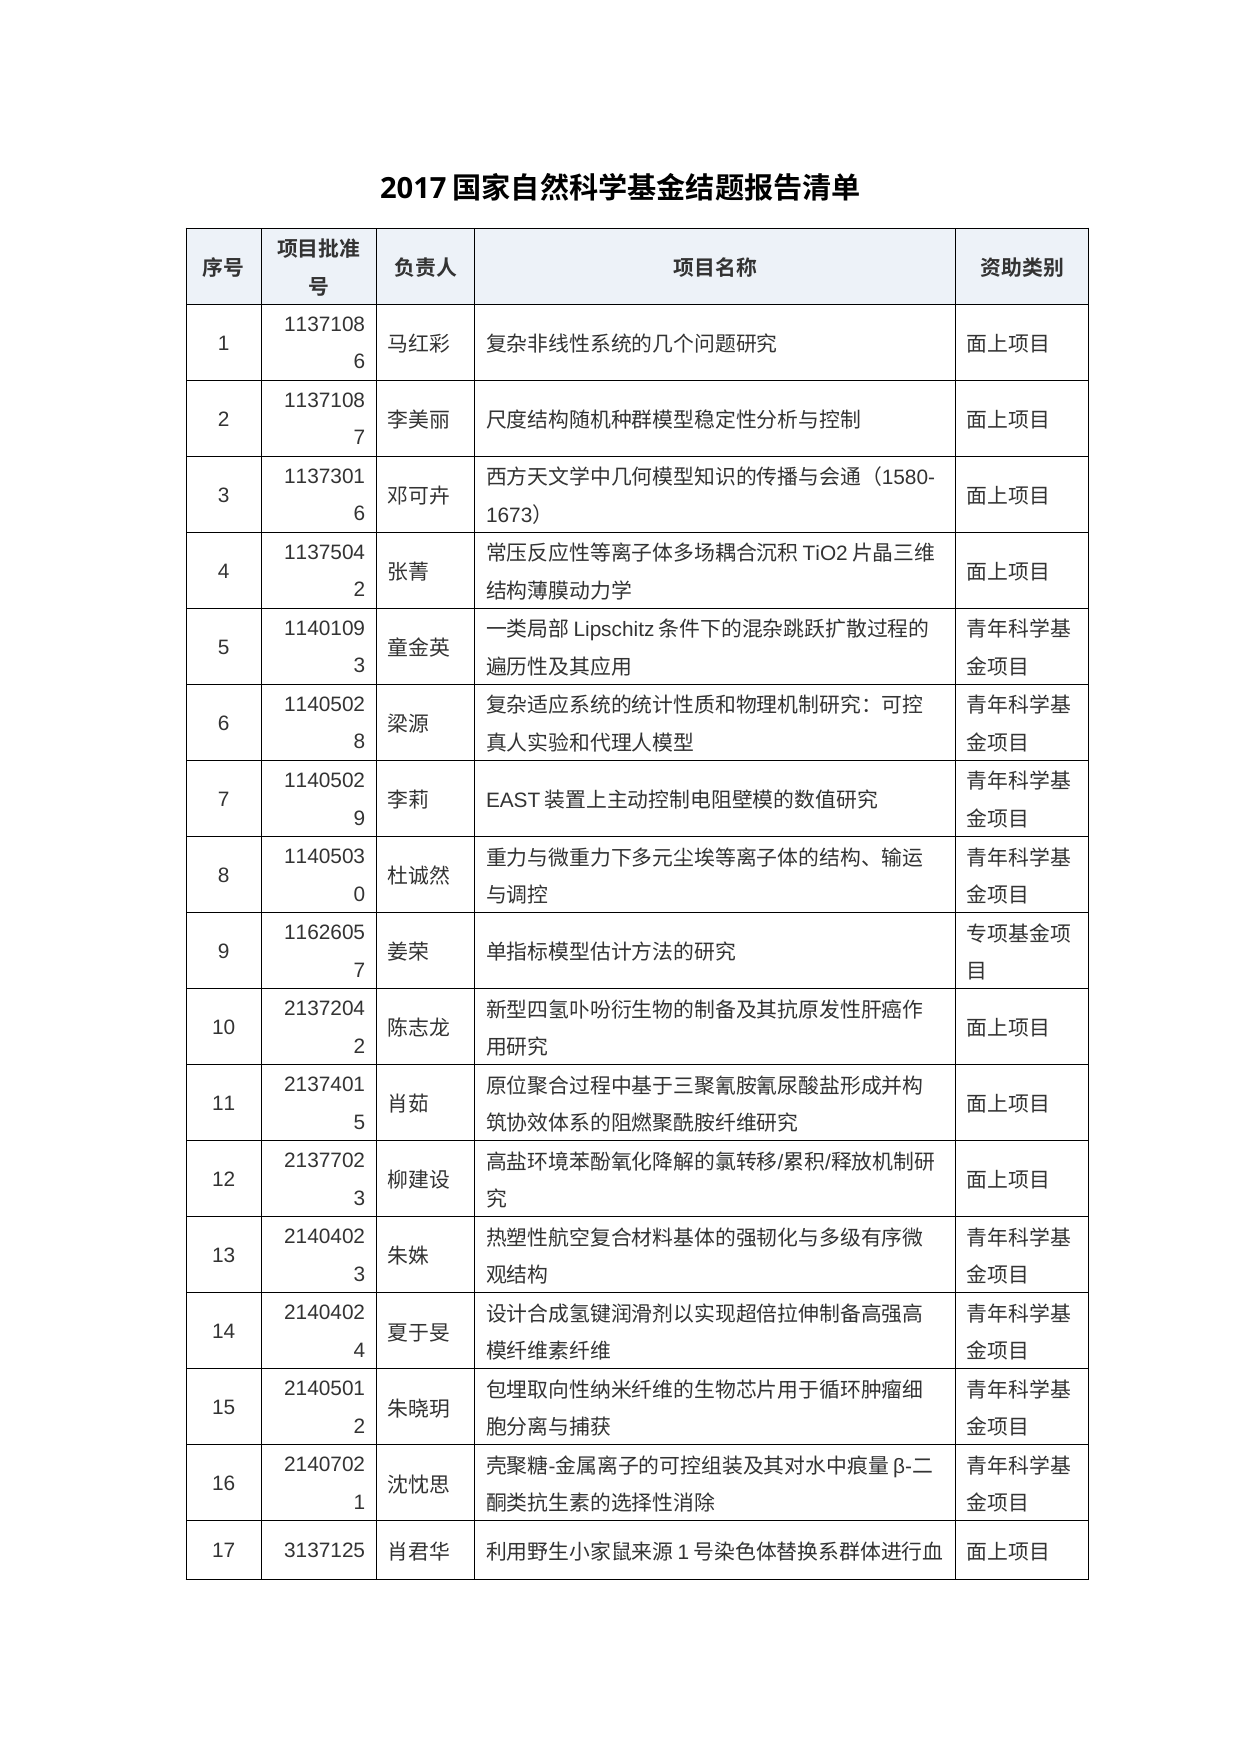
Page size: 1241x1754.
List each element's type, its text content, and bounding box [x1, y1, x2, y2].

table_cell 21404024 [262, 1293, 376, 1368]
table_cell 11405029 [262, 761, 376, 836]
table_cell 张菁 [377, 533, 474, 608]
table_cell 面上项目 [956, 305, 1088, 380]
table_cell 7 [187, 761, 261, 836]
table_cell 面上项目 [956, 989, 1088, 1064]
table_cell 21407021 [262, 1445, 376, 1520]
table_cell 热塑性航空复合材料基体的强韧化与多级有序微观结构 [475, 1217, 955, 1292]
table_cell 6 [187, 685, 261, 760]
table_cell 复杂非线性系统的几个问题研究 [475, 305, 955, 380]
table_cell 包埋取向性纳米纤维的生物芯片用于循环肿瘤细胞分离与捕获 [475, 1369, 955, 1444]
table_cell 面上项目 [956, 533, 1088, 608]
table_cell 11375042 [262, 533, 376, 608]
table_cell 面上项目 [956, 1141, 1088, 1216]
table_cell 专项基金项目 [956, 913, 1088, 988]
table_cell 杜诚然 [377, 837, 474, 912]
table_cell 李莉 [377, 761, 474, 836]
table_cell 8 [187, 837, 261, 912]
table_cell 新型四氢卟吩衍生物的制备及其抗原发性肝癌作用研究 [475, 989, 955, 1064]
table_cell 11401093 [262, 609, 376, 684]
table_cell 21404023 [262, 1217, 376, 1292]
table_cell 原位聚合过程中基于三聚氰胺氰尿酸盐形成并构筑协效体系的阻燃聚酰胺纤维研究 [475, 1065, 955, 1140]
table_cell 17 [187, 1521, 261, 1579]
table_cell 面上项目 [956, 1065, 1088, 1140]
table_cell 常压反应性等离子体多场耦合沉积TiO2片晶三维结构薄膜动力学 [475, 533, 955, 608]
table_cell 青年科学基金项目 [956, 1369, 1088, 1444]
table_cell 21372042 [262, 989, 376, 1064]
table_header 项目名称 [475, 229, 955, 304]
table_cell 11405028 [262, 685, 376, 760]
table_cell 面上项目 [956, 457, 1088, 532]
table_cell 陈志龙 [377, 989, 474, 1064]
table_cell 青年科学基金项目 [956, 685, 1088, 760]
table_cell 11373016 [262, 457, 376, 532]
table_cell 姜荣 [377, 913, 474, 988]
table_cell 11405030 [262, 837, 376, 912]
table_cell 31371257 [262, 1521, 376, 1579]
table_cell 高盐环境苯酚氧化降解的氯转移/累积/释放机制研究 [475, 1141, 955, 1216]
table_cell 11371087 [262, 381, 376, 456]
table_cell 肖君华 [377, 1521, 474, 1579]
table_cell 21405012 [262, 1369, 376, 1444]
table_cell 一类局部Lipschitz条件下的混杂跳跃扩散过程的遍历性及其应用 [475, 609, 955, 684]
table_cell 朱姝 [377, 1217, 474, 1292]
table_cell 青年科学基金项目 [956, 1293, 1088, 1368]
table_cell 青年科学基金项目 [956, 837, 1088, 912]
table_cell 面上项目 [956, 381, 1088, 456]
text 2017国家自然科学基金结题报告清单 [187, 164, 1053, 207]
table_cell 壳聚糖-金属离子的可控组装及其对水中痕量β-二酮类抗生素的选择性消除 [475, 1445, 955, 1520]
table_cell 11626057 [262, 913, 376, 988]
table_cell 肖茹 [377, 1065, 474, 1140]
table_cell 9 [187, 913, 261, 988]
table_cell 柳建设 [377, 1141, 474, 1216]
table_cell 1 [187, 305, 261, 380]
table_cell 邓可卉 [377, 457, 474, 532]
table_cell EAST装置上主动控制电阻壁模的数值研究 [475, 761, 955, 836]
table_cell 10 [187, 989, 261, 1064]
table_cell 青年科学基金项目 [956, 1445, 1088, 1520]
table_header 序号 [187, 229, 261, 304]
table_cell 青年科学基金项目 [956, 761, 1088, 836]
table_cell 沈忱思 [377, 1445, 474, 1520]
table_cell 青年科学基金项目 [956, 1217, 1088, 1292]
table_cell 12 [187, 1141, 261, 1216]
table_cell 5 [187, 609, 261, 684]
table_cell 21377023 [262, 1141, 376, 1216]
table_cell 2 [187, 381, 261, 456]
table_header 项目批准号 [262, 229, 376, 304]
table_cell 13 [187, 1217, 261, 1292]
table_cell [475, 1521, 955, 1579]
table_cell 设计合成氢键润滑剂以实现超倍拉伸制备高强高模纤维素纤维 [475, 1293, 955, 1368]
table_cell 15 [187, 1369, 261, 1444]
table_cell 西方天文学中几何模型知识的传播与会通（1580-1673） [475, 457, 955, 532]
table_header 负责人 [377, 229, 474, 304]
table_cell 21374015 [262, 1065, 376, 1140]
table_cell 16 [187, 1445, 261, 1520]
table_cell 青年科学基金项目 [956, 609, 1088, 684]
table_cell 童金英 [377, 609, 474, 684]
table_cell 3 [187, 457, 261, 532]
table_cell 马红彩 [377, 305, 474, 380]
table_cell 复杂适应系统的统计性质和物理机制研究：可控真人实验和代理人模型 [475, 685, 955, 760]
table_cell 重力与微重力下多元尘埃等离子体的结构、输运与调控 [475, 837, 955, 912]
table_cell 面上项目 [956, 1521, 1088, 1579]
table_cell 朱晓玥 [377, 1369, 474, 1444]
table_cell 李美丽 [377, 381, 474, 456]
table_cell 夏于旻 [377, 1293, 474, 1368]
table_cell 4 [187, 533, 261, 608]
table_cell 14 [187, 1293, 261, 1368]
table_header 资助类别 [956, 229, 1088, 304]
table_cell 11 [187, 1065, 261, 1140]
table_cell 梁源 [377, 685, 474, 760]
table_cell 尺度结构随机种群模型稳定性分析与控制 [475, 381, 955, 456]
table_cell 单指标模型估计方法的研究 [475, 913, 955, 988]
table_cell 11371086 [262, 305, 376, 380]
